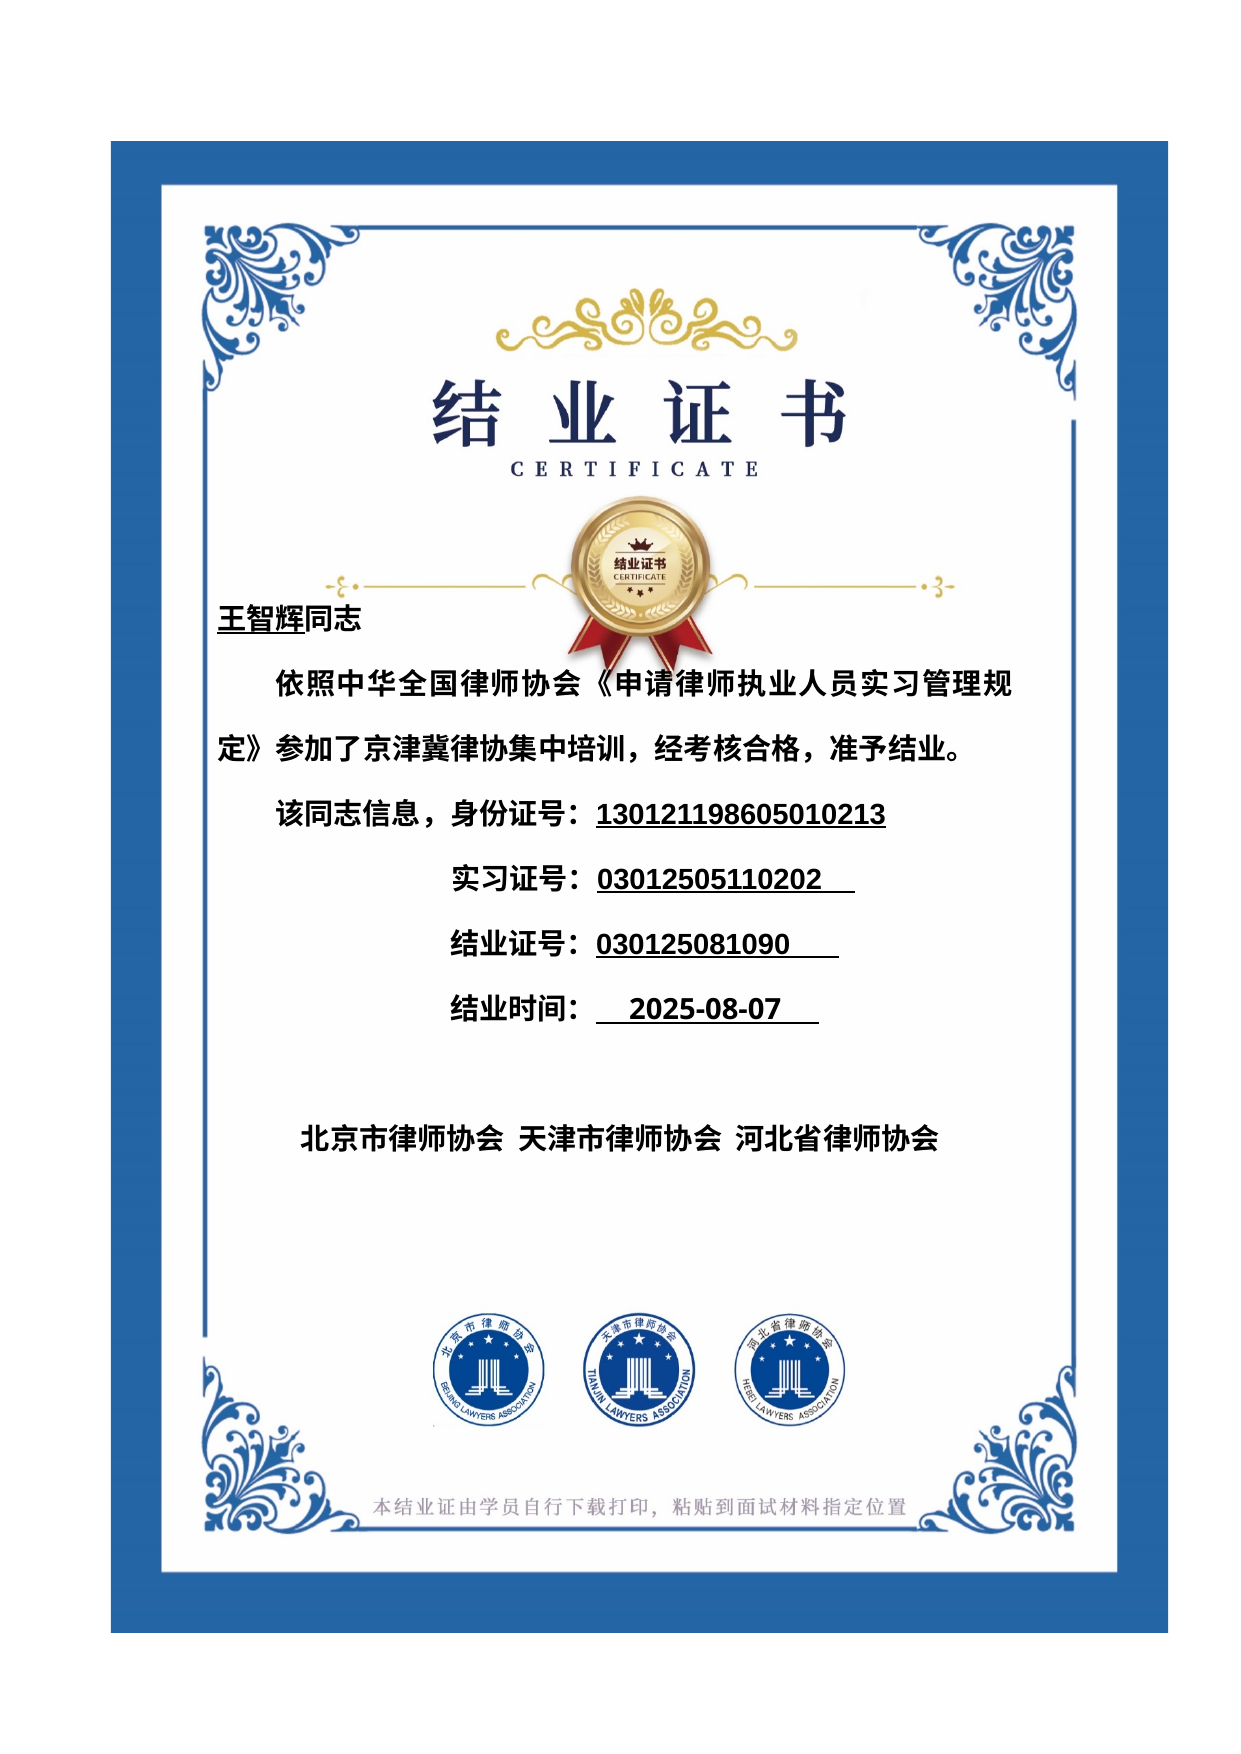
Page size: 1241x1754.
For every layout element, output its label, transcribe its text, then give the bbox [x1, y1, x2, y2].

text 结业时间： 2025-08-07 [406, 974, 1053, 1039]
text 该同志信息，身份证号：130121198605010213 [231, 779, 1053, 844]
picture [110, 141, 1169, 1633]
text 王智辉同志 [217, 584, 1053, 649]
text 依照中华全国律师协会《申请律师执业人员实习管理规定》参加了京津冀律协集中培训，经考核合格，准予结业。 [217, 649, 1014, 779]
text 北京市律师协会 天津市律师协会 河北省律师协会 [187, 1104, 1053, 1169]
text 实习证号：03012505110202 [187, 844, 1053, 909]
text 结业证号：030125081090 [406, 909, 1053, 974]
